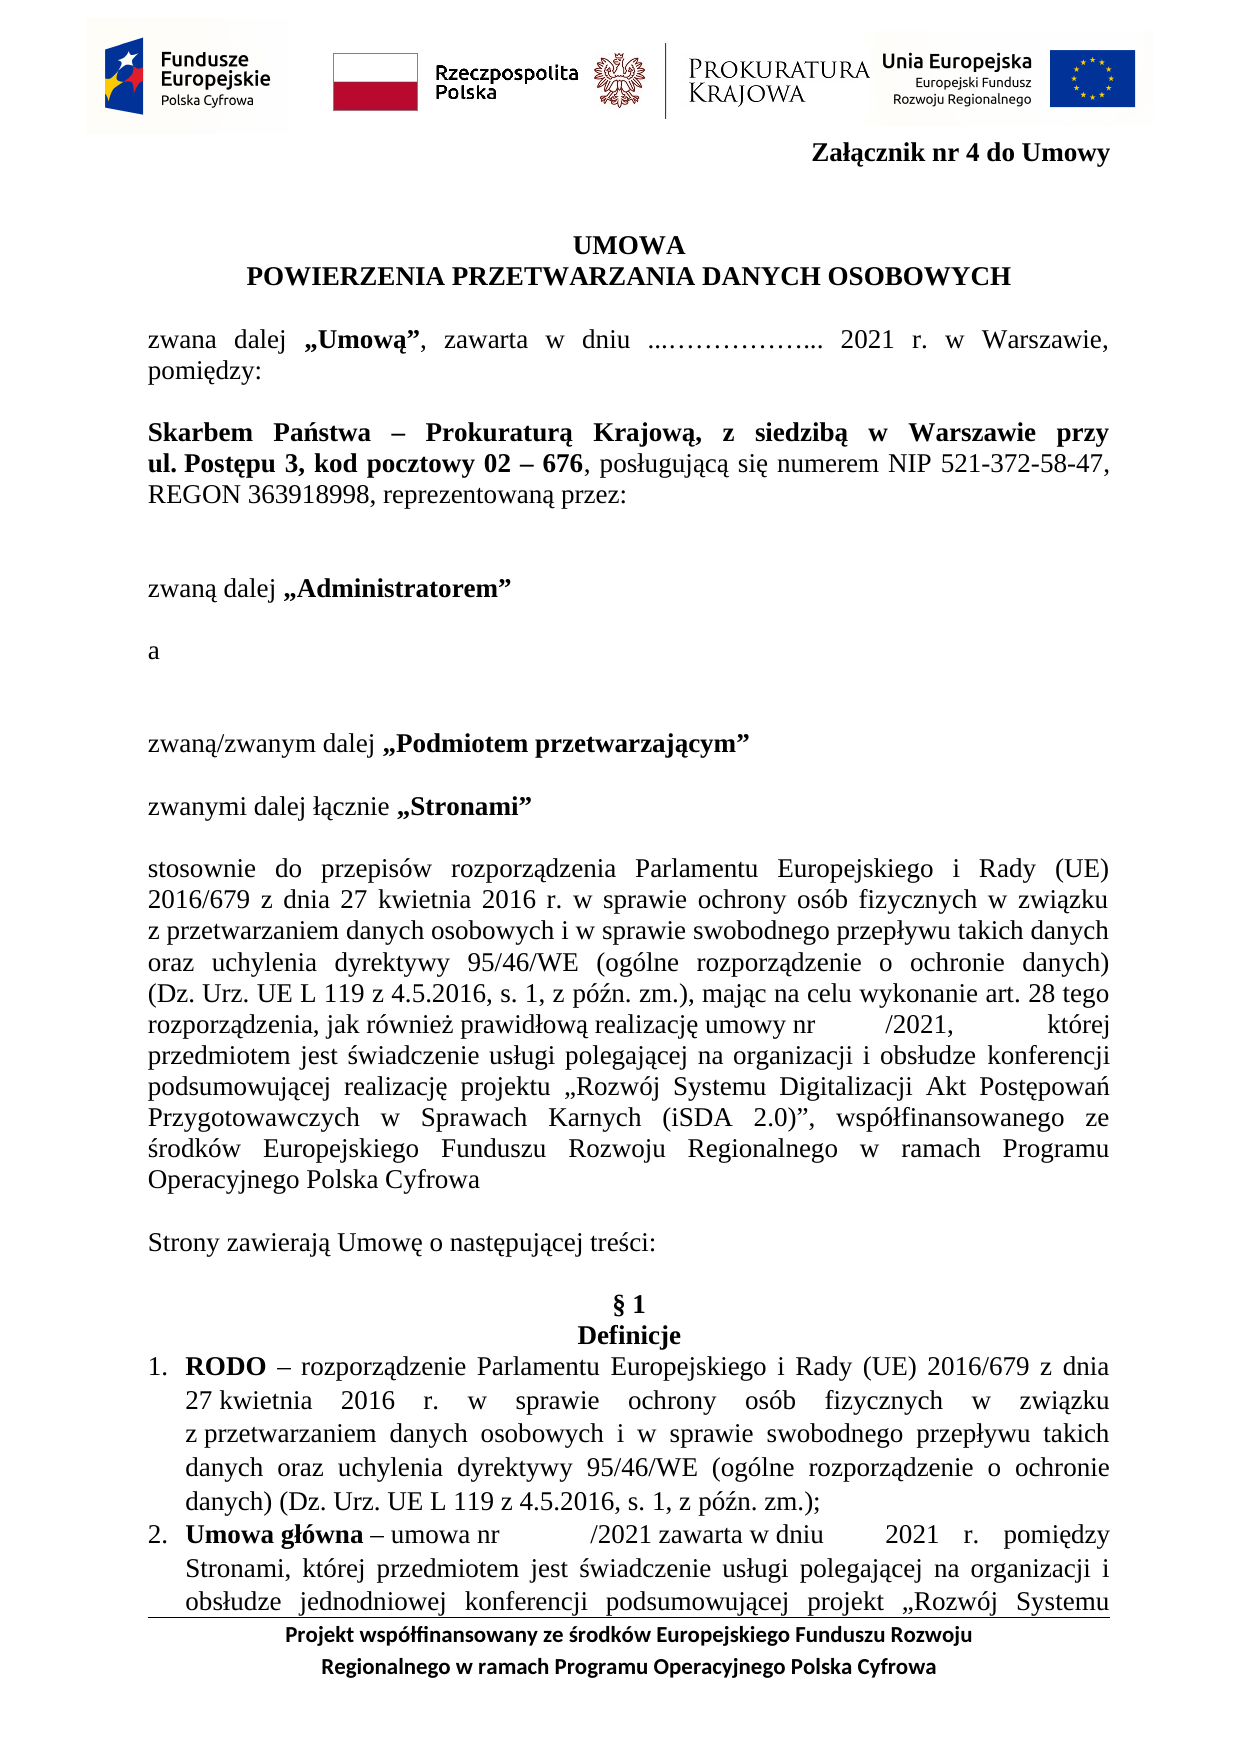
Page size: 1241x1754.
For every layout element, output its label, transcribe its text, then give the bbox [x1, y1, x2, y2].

text zwaną/zwanym dalej „Podmiotem przetwarzającym” [148, 728, 1110, 759]
text a [148, 634, 1110, 665]
text zwanymi dalej łącznie „Stronami” [148, 790, 1110, 821]
picture [314, 31, 1154, 129]
list RODO – rozporządzenie Parlamentu Europejskiego i Rady (UE) 2016/679 z dnia 27 kwietnia 2016 r. w sprawie ochrony osób fizycznych w związku z przetwarzaniem danych osobowych i w sprawie swobodnego przepływu takich danych oraz uchylenia dyrektywy 95/46/WE (ogólne rozporządzenie o ochronie danych) (Dz. Urz. UE L 119 z 4.5.2016, s. 1, z późn. zm.); [148, 1351, 1110, 1516]
text Strony zawierają Umowę o następującej treści: [148, 1226, 1110, 1257]
text zwaną dalej „Administratorem” [148, 572, 1110, 603]
text zwana dalej „Umową”, zawarta w dniu ...……………... 2021 r. w Warszawie, pomiędzy: [148, 323, 1110, 385]
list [148, 1518, 1110, 1616]
text UMOWA [148, 229, 1110, 260]
text Definicje [148, 1319, 1110, 1351]
text stosownie do przepisów rozporządzenia Parlamentu Europejskiego i Rady (UE) 2016/679 z dnia 27 kwietnia 2016 r. w sprawie ochrony osób fizycznych w związku z przetwarzaniem danych osobowych i w sprawie swobodnego przepływu takich danych oraz uchylenia dyrektywy 95/46/WE (ogólne rozporządzenie o ochronie danych) (Dz. Urz. UE L 119 z 4.5.2016, s. 1, z późn. zm.), mając na celu wykonanie art. 28 tego rozporządzenia, jak również prawidłową realizację umowy nr /2021, której przedmiotem jest świadczenie usługi polegającej na organizacji i obsłudze konferencji podsumowującej realizację projektu „Rozwój Systemu Digitalizacji Akt Postępowań Przygotowawczych w Sprawach Karnych (iSDA 2.0)”, współfinansowanego ze środków Europejskiego Funduszu Rozwoju Regionalnego w ramach Programu Operacyjnego Polska Cyfrowa [148, 852, 1110, 1195]
text POWIERZENIA PRZETWARZANIA DANYCH OSOBOWYCH [148, 260, 1110, 292]
text Skarbem Państwa – Prokuraturą Krajową, z siedzibą w Warszawie przy ul. Postępu 3, kod pocztowy 02 – 676, posługującą się numerem NIP 521-372-58-47, REGON 363918998, reprezentowaną przez: [148, 416, 1110, 509]
text Załącznik nr 4 do Umowy [148, 136, 1110, 167]
picture [86, 18, 289, 134]
text § 1 [148, 1288, 1110, 1319]
